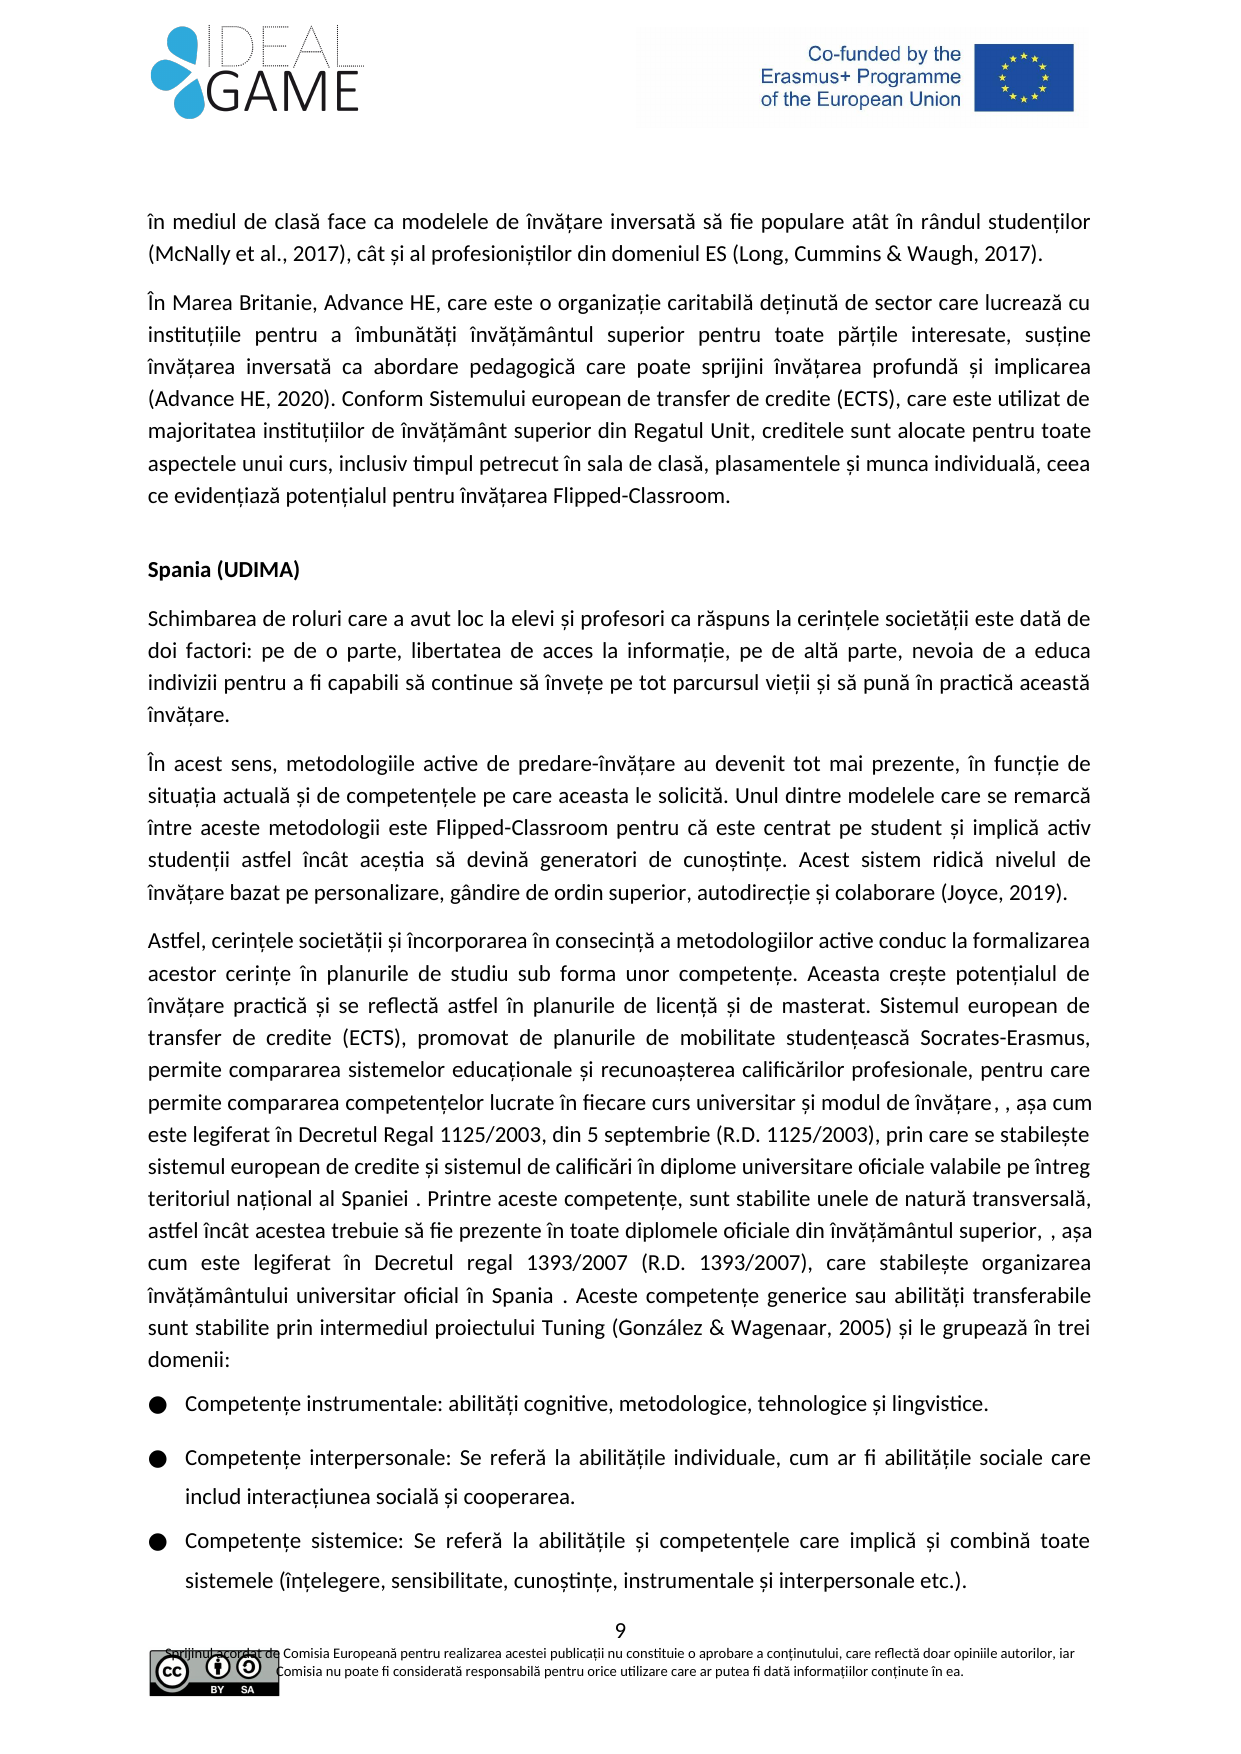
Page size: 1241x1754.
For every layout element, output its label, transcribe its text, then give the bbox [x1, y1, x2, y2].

picture [147, 1647, 281, 1698]
text Schimbarea de roluri care a avut loc la elevi și profesori ca răspuns la cerințele societății este dată de doi factori: pe de o parte, libertatea de acces la informație, pe de altă parte, nevoia de a educa indivizii pentru a fi capabili să continue să învețe pe tot parcursul vieții și să pună în practică această învățare. [148, 604, 1092, 728]
text Astfel, cerințele societății și încorporarea în consecință a metodologiilor active conduc la formalizarea acestor cerințe în planurile de studiu sub forma unor competențe. Aceasta crește potențialul de învățare practică și se reflectă astfel în planurile de licență și de masterat. Sistemul european de transfer de credite (ECTS), promovat de planurile de mobilitate studențească Socrates-Erasmus, permite compararea sistemelor educaționale și recunoașterea calificărilor profesionale, pentru care permite compararea competențelor lucrate în fiecare curs universitar și modul de învățare, , așa cum este legiferat în Decretul Regal 1125/2003, din 5 septembrie (R.D. 1125/2003), prin care se stabilește sistemul european de credite și sistemul de calificări în diplome universitare oficiale valabile pe întreg teritoriul național al Spaniei . Printre aceste competențe, sunt stabilite unele de natură transversală, astfel încât acestea trebuie să fie prezente în toate diplomele oficiale din învățământul superior, , așa cum este legiferat în Decretul regal 1393/2007 (R.D. 1393/2007), care stabilește organizarea învățământului universitar oficial în Spania . Aceste competențe generice sau abilități transferabile sunt stabilite prin intermediul proiectului Tuning (González & Wagenaar, 2005) și le grupează în trei domenii: [148, 927, 1092, 1373]
list Competențe interpersonale: Se referă la abilitățile individuale, cum ar fi abilitățile sociale care includ interacțiunea socială și cooperarea. [148, 1431, 1092, 1510]
list Competențe sistemice: Se referă la abilitățile și competențele care implică și combină toate sistemele (înțelegere, sensibilitate, cunoștințe, instrumentale și interpersonale etc.). [148, 1514, 1092, 1594]
text Spania (UDIMA) [148, 555, 1092, 583]
text În acest sens, metodologiile active de predare-învățare au devenit tot mai prezente, în funcție de situația actuală și de competențele pe care aceasta le solicită. Unul dintre modelele care se remarcă între aceste metodologii este Flipped-Classroom pentru că este centrat pe student și implică activ studenții astfel încât aceștia să devină generatori de cunoștințe. Acest sistem ridică nivelul de învățare bazat pe personalizare, gândire de ordin superior, autodirecție și colaborare (Joyce, 2019). [148, 749, 1092, 906]
picture [147, 17, 367, 128]
text În Marea Britanie, Advance HE, care este o organizație caritabilă deținută de sector care lucrează cu instituțiile pentru a îmbunătăți învățământul superior pentru toate părțile interesate, susține învățarea inversată ca abordare pedagogică care poate sprijini învățarea profundă și implicarea (Advance HE, 2020). Conform Sistemului european de transfer de credite (ECTS), care este utilizat de majoritatea instituțiilor de învățământ superior din Regatul Unit, creditele sunt alocate pentru toate aspectele unui curs, inclusiv timpul petrecut în sala de clasă, plasamentele și munca individuală, ceea ce evidențiază potențialul pentru învățarea Flipped-Classroom. [148, 288, 1092, 509]
list Competențe instrumentale: abilități cognitive, metodologice, tehnologice și lingvistice. [148, 1377, 1092, 1424]
picture [635, 27, 1089, 128]
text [148, 207, 1092, 267]
